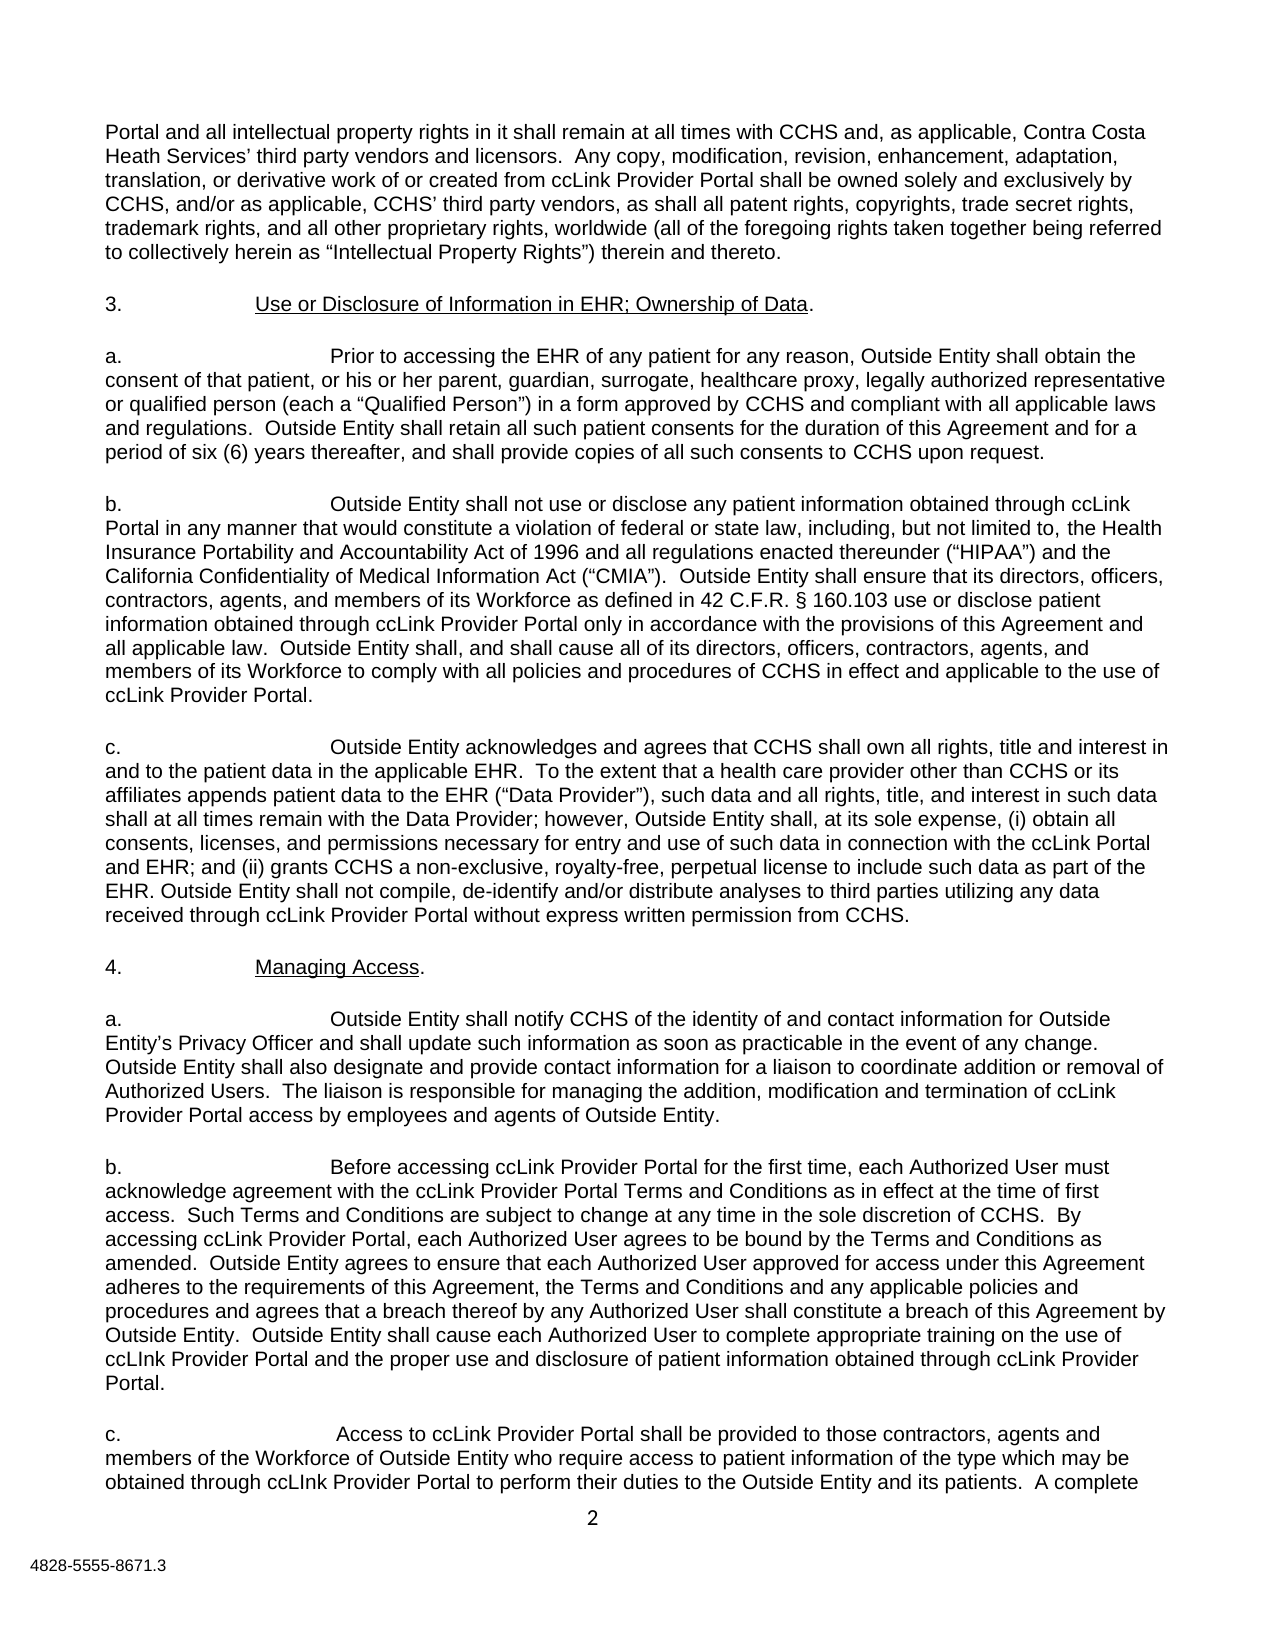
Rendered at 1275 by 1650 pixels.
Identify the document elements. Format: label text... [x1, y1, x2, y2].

list Outside Entity shall notify CCHS of the identity of and contact information for Outside Entity’s Privacy Officer and shall update such information as soon as practicable in the event of any change. Outside Entity shall also designate and provide contact information for a liaison to coordinate addition or removal of Authorized Users. The liaison is responsible for managing the addition, modification and termination of ccLink Provider Portal access by employees and agents of Outside Entity. [105, 1007, 1170, 1155]
list Prior to accessing the EHR of any patient for any reason, Outside Entity shall obtain the consent of that patient, or his or her parent, guardian, surrogate, healthcare proxy, legally authorized representative or qualified person (each a “Qualified Person”) in a form approved by CCHS and compliant with all applicable laws and regulations. Outside Entity shall retain all such patient consents for the duration of this Agreement and for a period of six (6) years thereafter, and shall provide copies of all such consents to CCHS upon request. [105, 344, 1170, 492]
list Before accessing ccLink Provider Portal for the first time, each Authorized User must acknowledge agreement with the ccLink Provider Portal Terms and Conditions as in effect at the time of first access. Such Terms and Conditions are subject to change at any time in the sole discretion of CCHS. By accessing ccLink Provider Portal, each Authorized User agrees to be bound by the Terms and Conditions as amended. Outside Entity agrees to ensure that each Authorized User approved for access under this Agreement adheres to the requirements of this Agreement, the Terms and Conditions and any applicable policies and procedures and agrees that a breach thereof by any Authorized User shall constitute a breach of this Agreement by Outside Entity. Outside Entity shall cause each Authorized User to complete appropriate training on the use of ccLInk Provider Portal and the proper use and disclosure of patient information obtained through ccLink Provider Portal. [105, 1155, 1170, 1422]
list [105, 120, 1170, 292]
list Outside Entity shall not use or disclose any patient information obtained through ccLink Portal in any manner that would constitute a violation of federal or state law, including, but not limited to, the Health Insurance Portability and Accountability Act of 1996 and all regulations enacted thereunder (“HIPAA”) and the California Confidentiality of Medical Information Act (“CMIA”). Outside Entity shall ensure that its directors, officers, contractors, agents, and members of its Workforce as defined in 42 C.F.R. § 160.103 use or disclose patient information obtained through ccLink Provider Portal only in accordance with the provisions of this Agreement and all applicable law. Outside Entity shall, and shall cause all of its directors, officers, contractors, agents, and members of its Workforce to comply with all policies and procedures of CCHS in effect and applicable to the use of ccLink Provider Portal. [105, 492, 1170, 735]
list Use or Disclosure of Information in EHR; Ownership of Data. [105, 292, 1170, 344]
list Outside Entity acknowledges and agrees that CCHS shall own all rights, title and interest in and to the patient data in the applicable EHR. To the extent that a health care provider other than CCHS or its affiliates appends patient data to the EHR (“Data Provider”), such data and all rights, title, and interest in such data shall at all times remain with the Data Provider; however, Outside Entity shall, at its sole expense, (i) obtain all consents, licenses, and permissions necessary for entry and use of such data in connection with the ccLink Portal and EHR; and (ii) grants CCHS a non-exclusive, royalty-free, perpetual license to include such data as part of the EHR. Outside Entity shall not compile, de-identify and/or distribute analyses to third parties utilizing any data received through ccLink Provider Portal without express written permission from CCHS. [105, 735, 1170, 955]
list Managing Access. [105, 955, 1170, 1007]
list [105, 1422, 1170, 1494]
